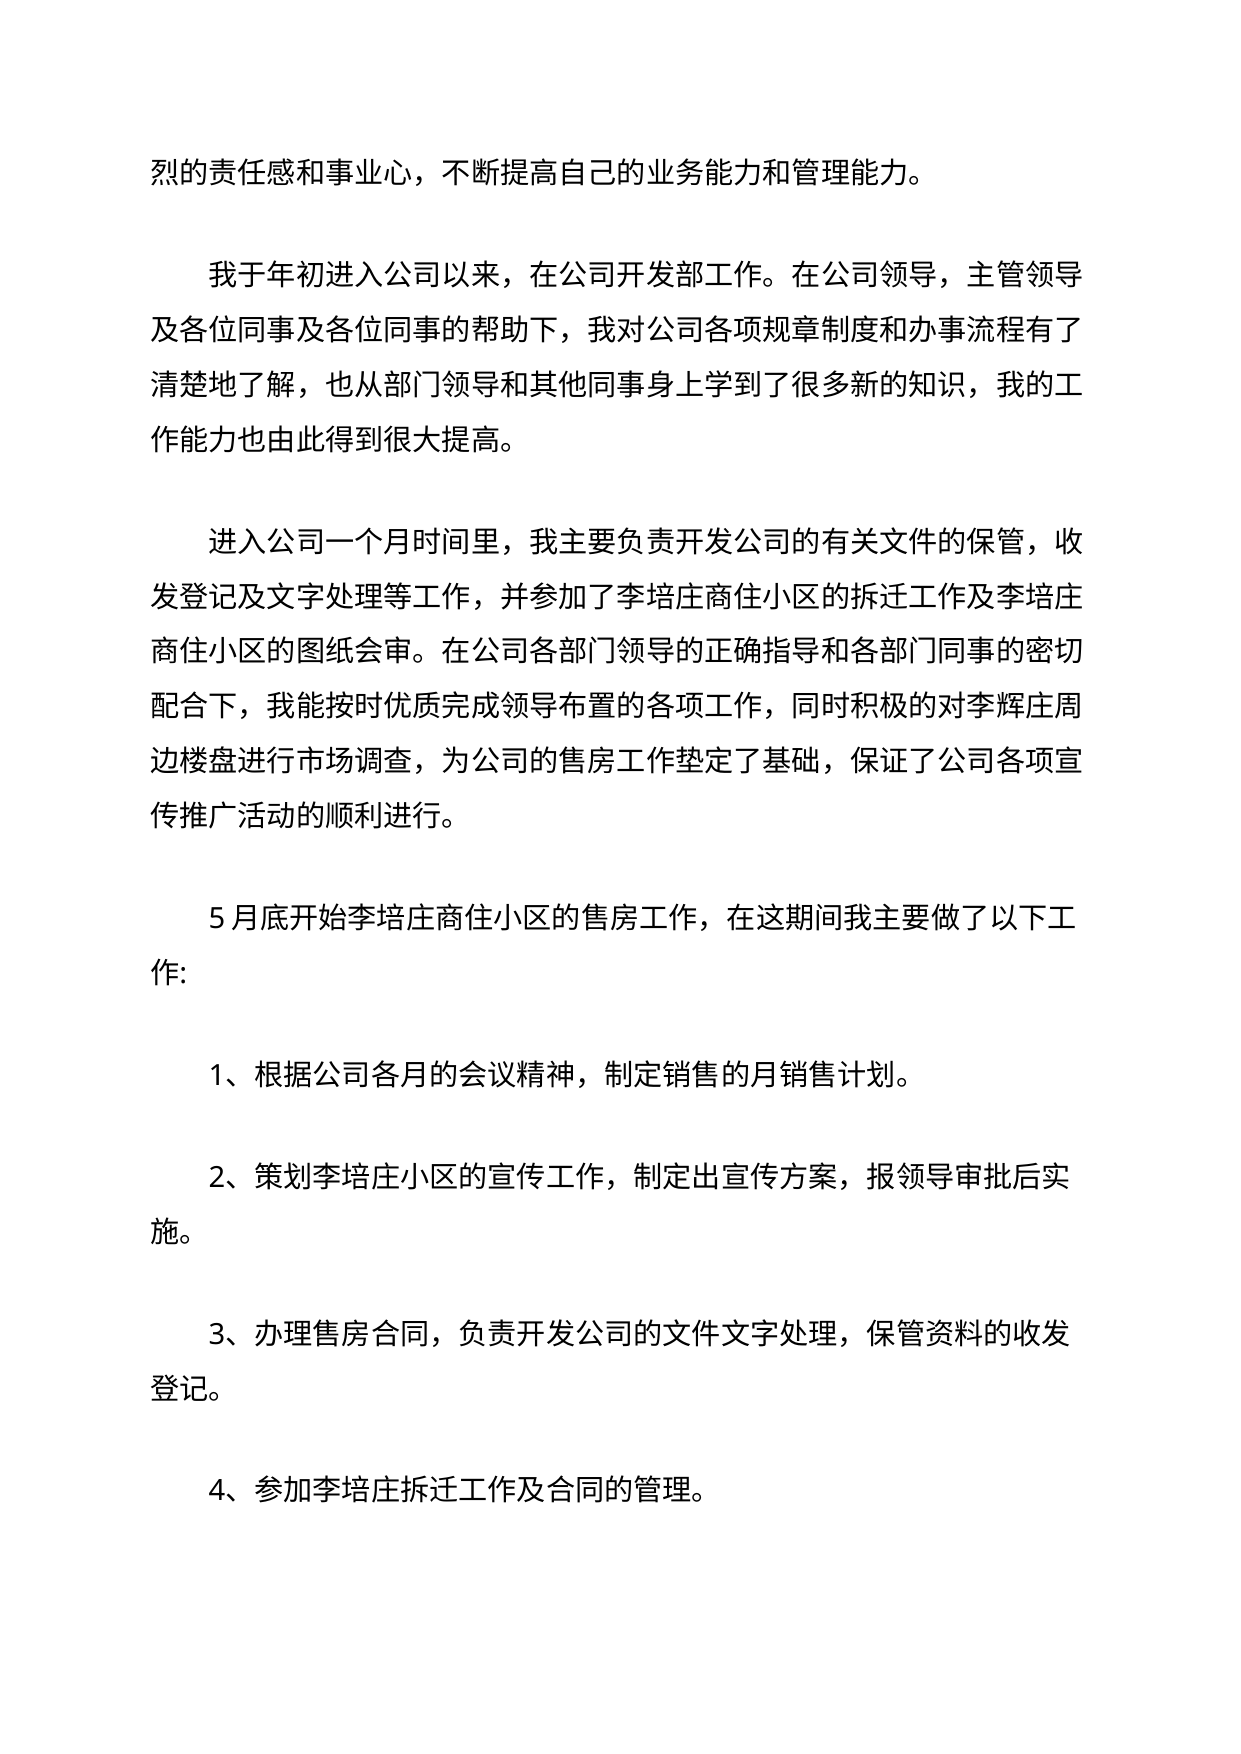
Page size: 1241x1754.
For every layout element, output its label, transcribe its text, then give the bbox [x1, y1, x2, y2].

text 1、根据公司各月的会议精神，制定销售的月销售计划。 [150, 1051, 1090, 1094]
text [150, 150, 1090, 192]
text 我于年初进入公司以来，在公司开发部工作。在公司领导，主管领导及各位同事及各位同事的帮助下，我对公司各项规章制度和办事流程有了清楚地了解，也从部门领导和其他同事身上学到了很多新的知识，我的工作能力也由此得到很大提高。 [150, 252, 1090, 459]
text 3、办理售房合同，负责开发公司的文件文字处理，保管资料的收发登记。 [150, 1310, 1090, 1407]
text 5月底开始李培庄商住小区的售房工作，在这期间我主要做了以下工作: [150, 894, 1090, 992]
text 进入公司一个月时间里，我主要负责开发公司的有关文件的保管，收发登记及文字处理等工作，并参加了李培庄商住小区的拆迁工作及李培庄商住小区的图纸会审。在公司各部门领导的正确指导和各部门同事的密切配合下，我能按时优质完成领导布置的各项工作，同时积极的对李辉庄周边楼盘进行市场调查，为公司的售房工作垫定了基础，保证了公司各项宣传推广活动的顺利进行。 [150, 518, 1090, 835]
text 2、策划李培庄小区的宣传工作，制定出宣传方案，报领导审批后实施。 [150, 1153, 1090, 1251]
text 4、参加李培庄拆迁工作及合同的管理。 [150, 1467, 1090, 1509]
